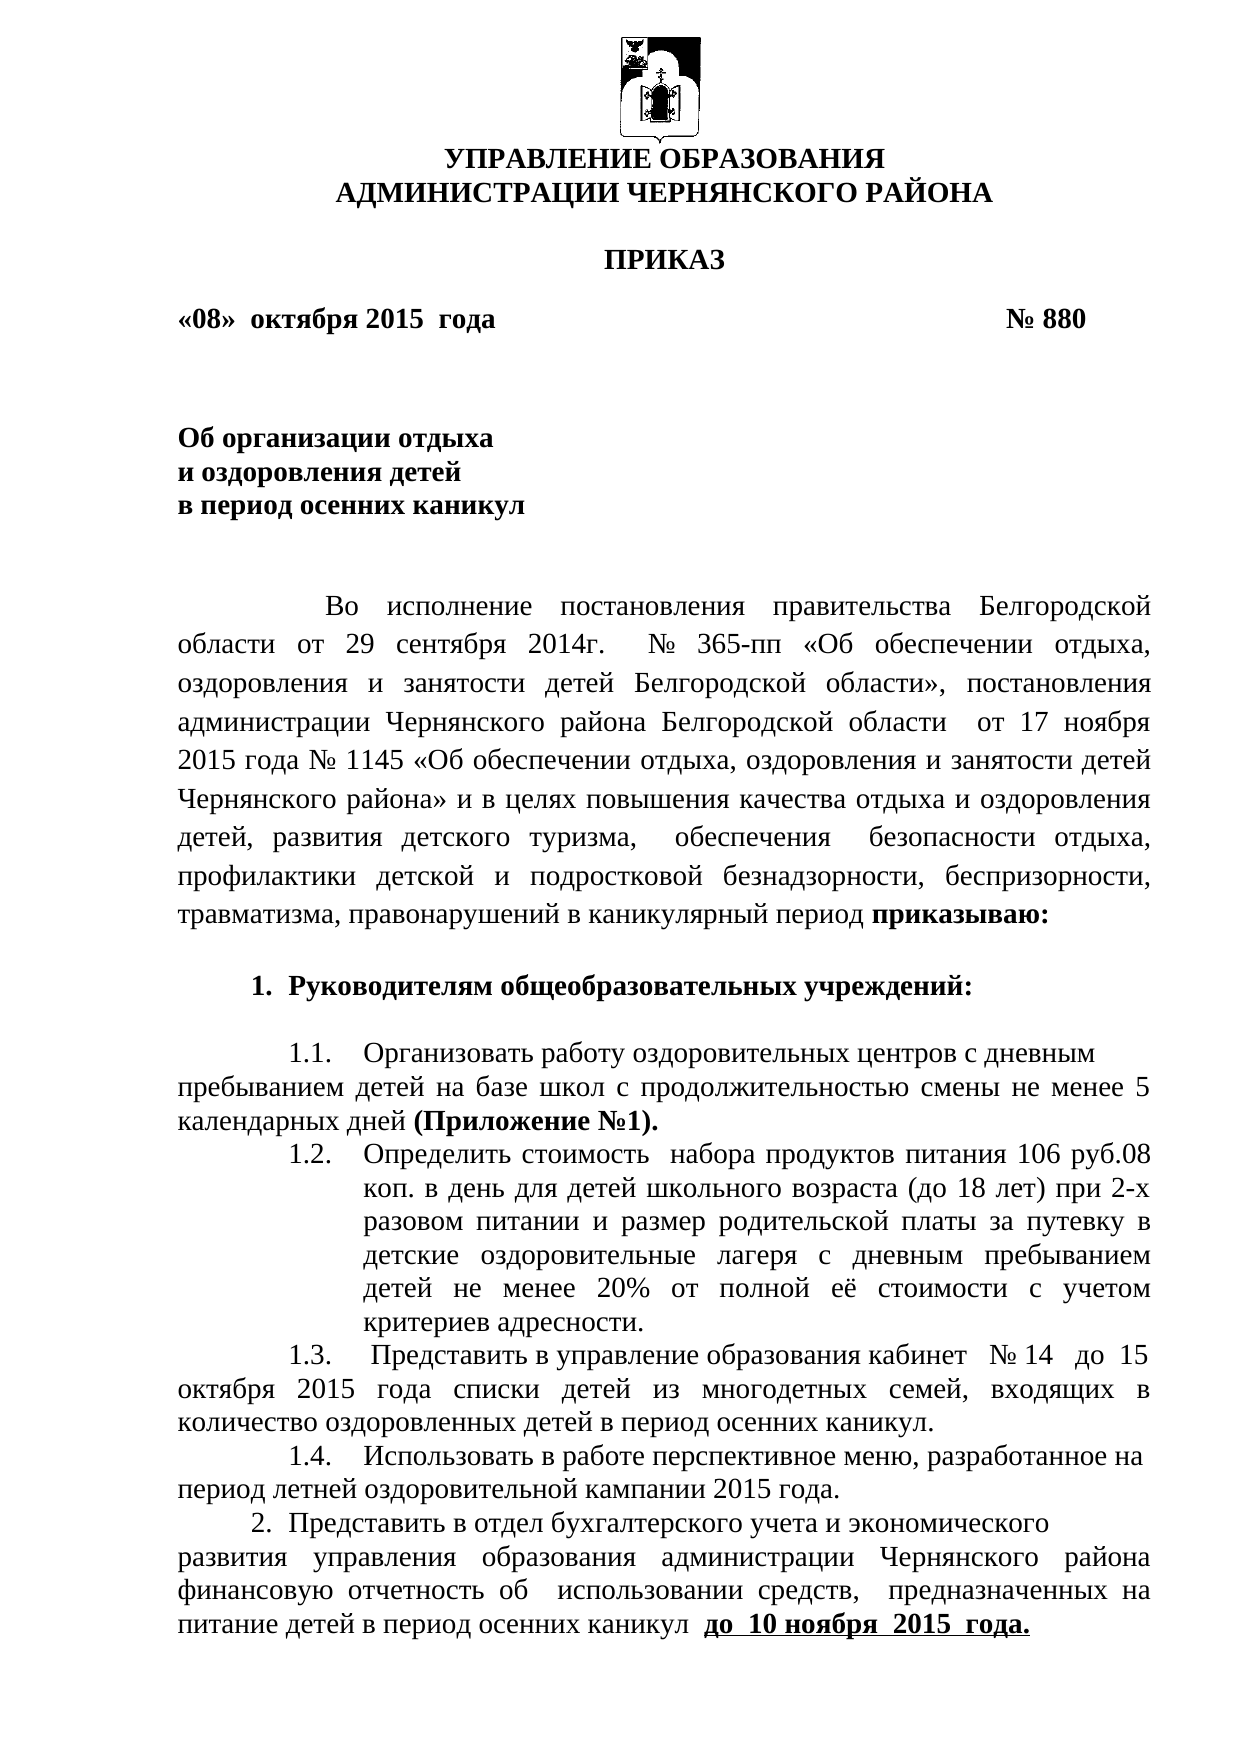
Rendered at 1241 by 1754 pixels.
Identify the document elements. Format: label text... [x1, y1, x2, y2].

text октября 2015 года списки детей из многодетных семей, входящих в количество оздоровленных детей в период осенних каникул. [177, 1371, 1152, 1438]
text в период осенних каникул [177, 487, 1152, 521]
text АДМИНИСТРАЦИИ ЧЕРНЯНСКОГО РАЙОНА [177, 175, 1152, 209]
text «08» октября 2015 года № 880 [177, 302, 1152, 335]
text ПРИКАЗ [177, 242, 1152, 276]
list Представить в управление образования кабинет № 14 до 15 [288, 1337, 1152, 1371]
list Руководителям общеобразовательных учреждений: [251, 968, 1152, 1002]
list Определить стоимость набора продуктов питания 106 руб.08 коп. в день для детей школьного возраста (до 18 лет) при 2-х разовом питании и размер родительской платы за путевку в детские оздоровительные лагеря с дневным пребыванием детей не менее 20% от полной её стоимости с учетом критериев адресности. [288, 1136, 1152, 1337]
text развития управления образования администрации Чернянского района финансовую отчетность об использовании средств, предназначенных на питание детей в период осенних каникул до 10 ноября 2015 года. [177, 1539, 1152, 1639]
text пребыванием детей на базе школ с продолжительностью смены не менее 5 календарных дней (Приложение №1). [177, 1069, 1152, 1136]
list Представить в отдел бухгалтерского учета и экономического [251, 1505, 1152, 1539]
text УПРАВЛЕНИЕ ОБРАЗОВАНИЯ [177, 142, 1152, 175]
list Организовать работу оздоровительных центров с дневным [288, 1036, 1152, 1069]
list Использовать в работе перспективное меню, разработанное на [288, 1438, 1152, 1472]
text Во исполнение постановления правительства Белгородской области от 29 сентября 2014г. № 365-пп «Об обеспечении отдыха, оздоровления и занятости детей Белгородской области», постановления администрации Чернянского района Белгородской области от 17 ноября 2015 года № 1145 «Об обеспечении отдыха, оздоровления и занятости детей Чернянского района» и в целях повышения качества отдыха и оздоровления детей, развития детского туризма, обеспечения безопасности отдыха, профилактики детской и подростковой безнадзорности, беспризорности, травматизма, правонарушений в каникулярный период приказываю: [177, 588, 1152, 930]
text и оздоровления детей [177, 454, 1152, 487]
text Об организации отдыха [177, 420, 1152, 454]
text период летней оздоровительной кампании 2015 года. [177, 1472, 1152, 1505]
